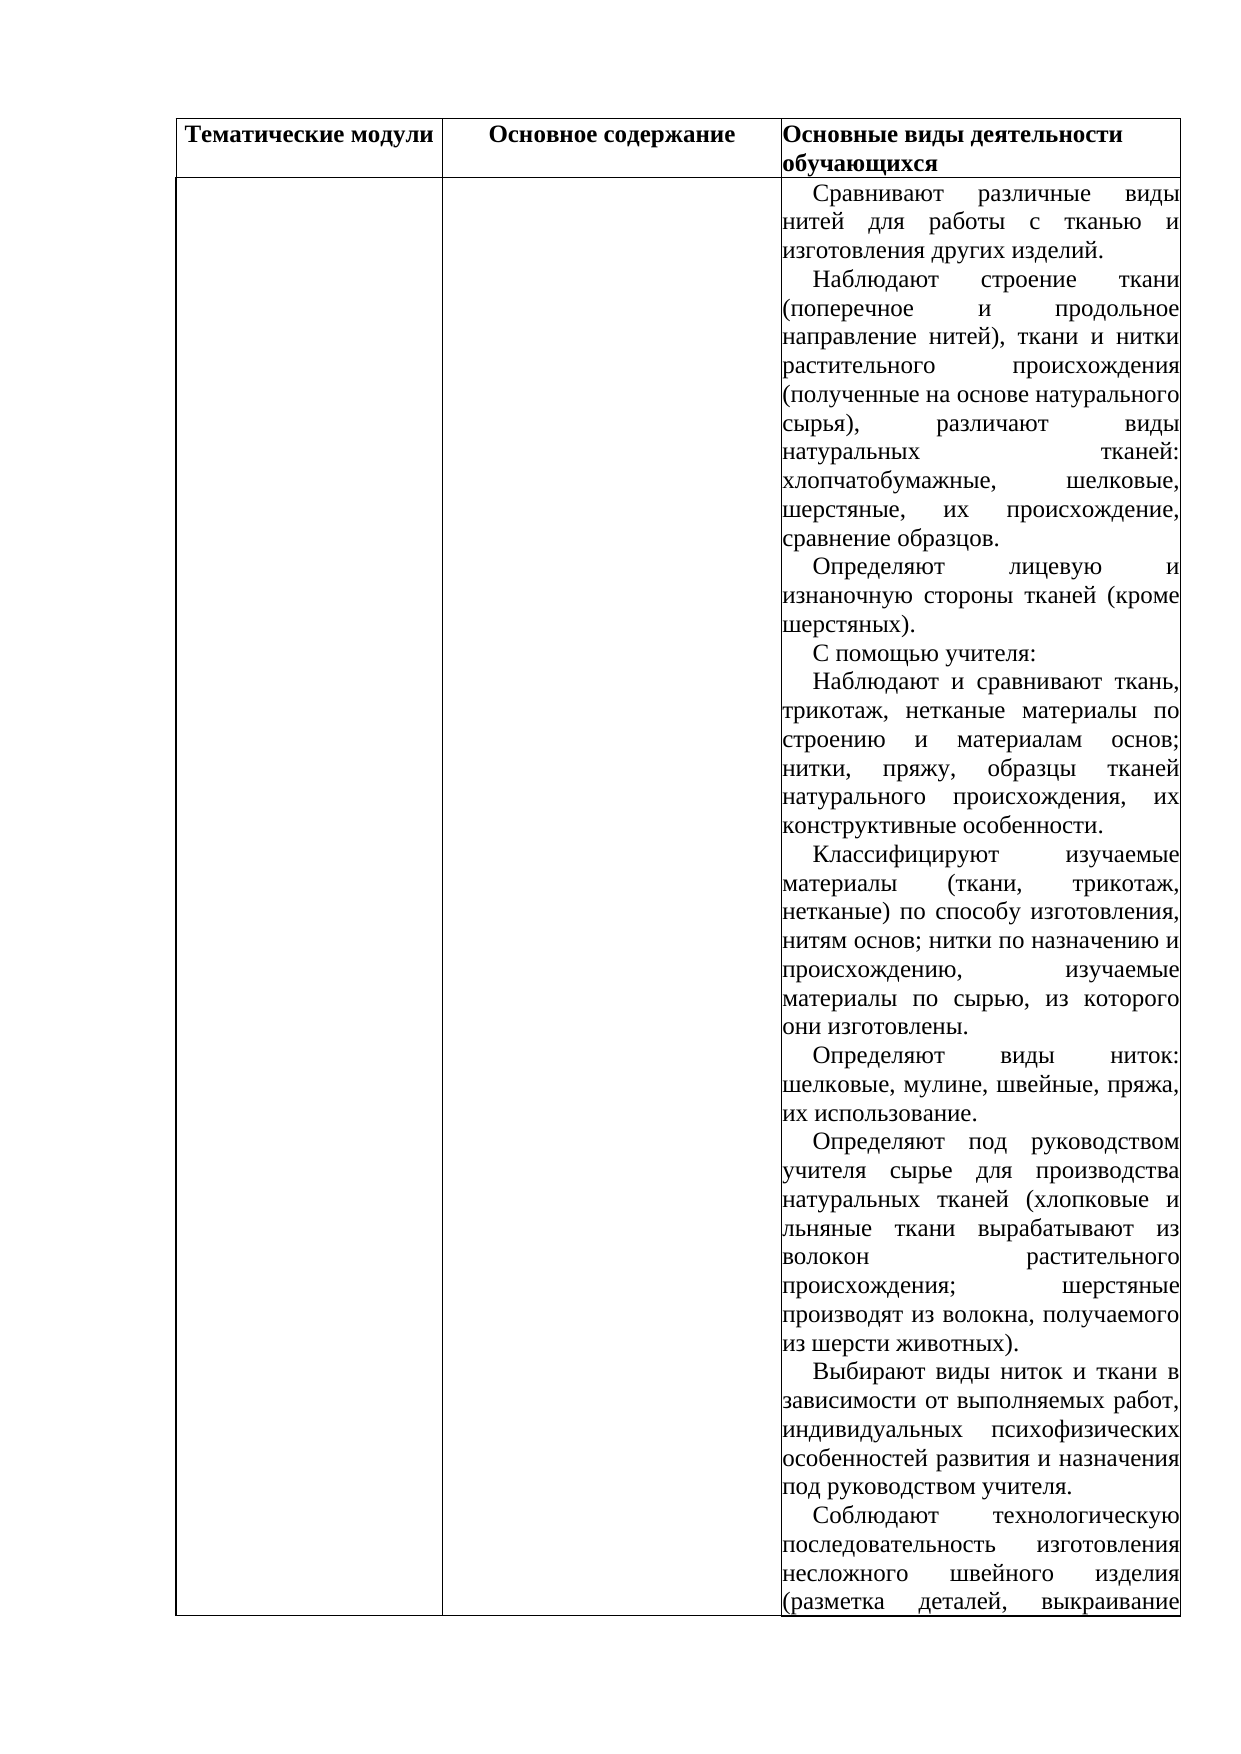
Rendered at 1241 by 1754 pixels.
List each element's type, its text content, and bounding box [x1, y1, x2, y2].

table_header Тематические модули [177, 119, 442, 177]
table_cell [177, 178, 442, 1615]
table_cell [782, 178, 1180, 1615]
table_header Основные виды деятельности обучающихся [782, 119, 1180, 177]
table_header Основное содержание [443, 119, 781, 177]
